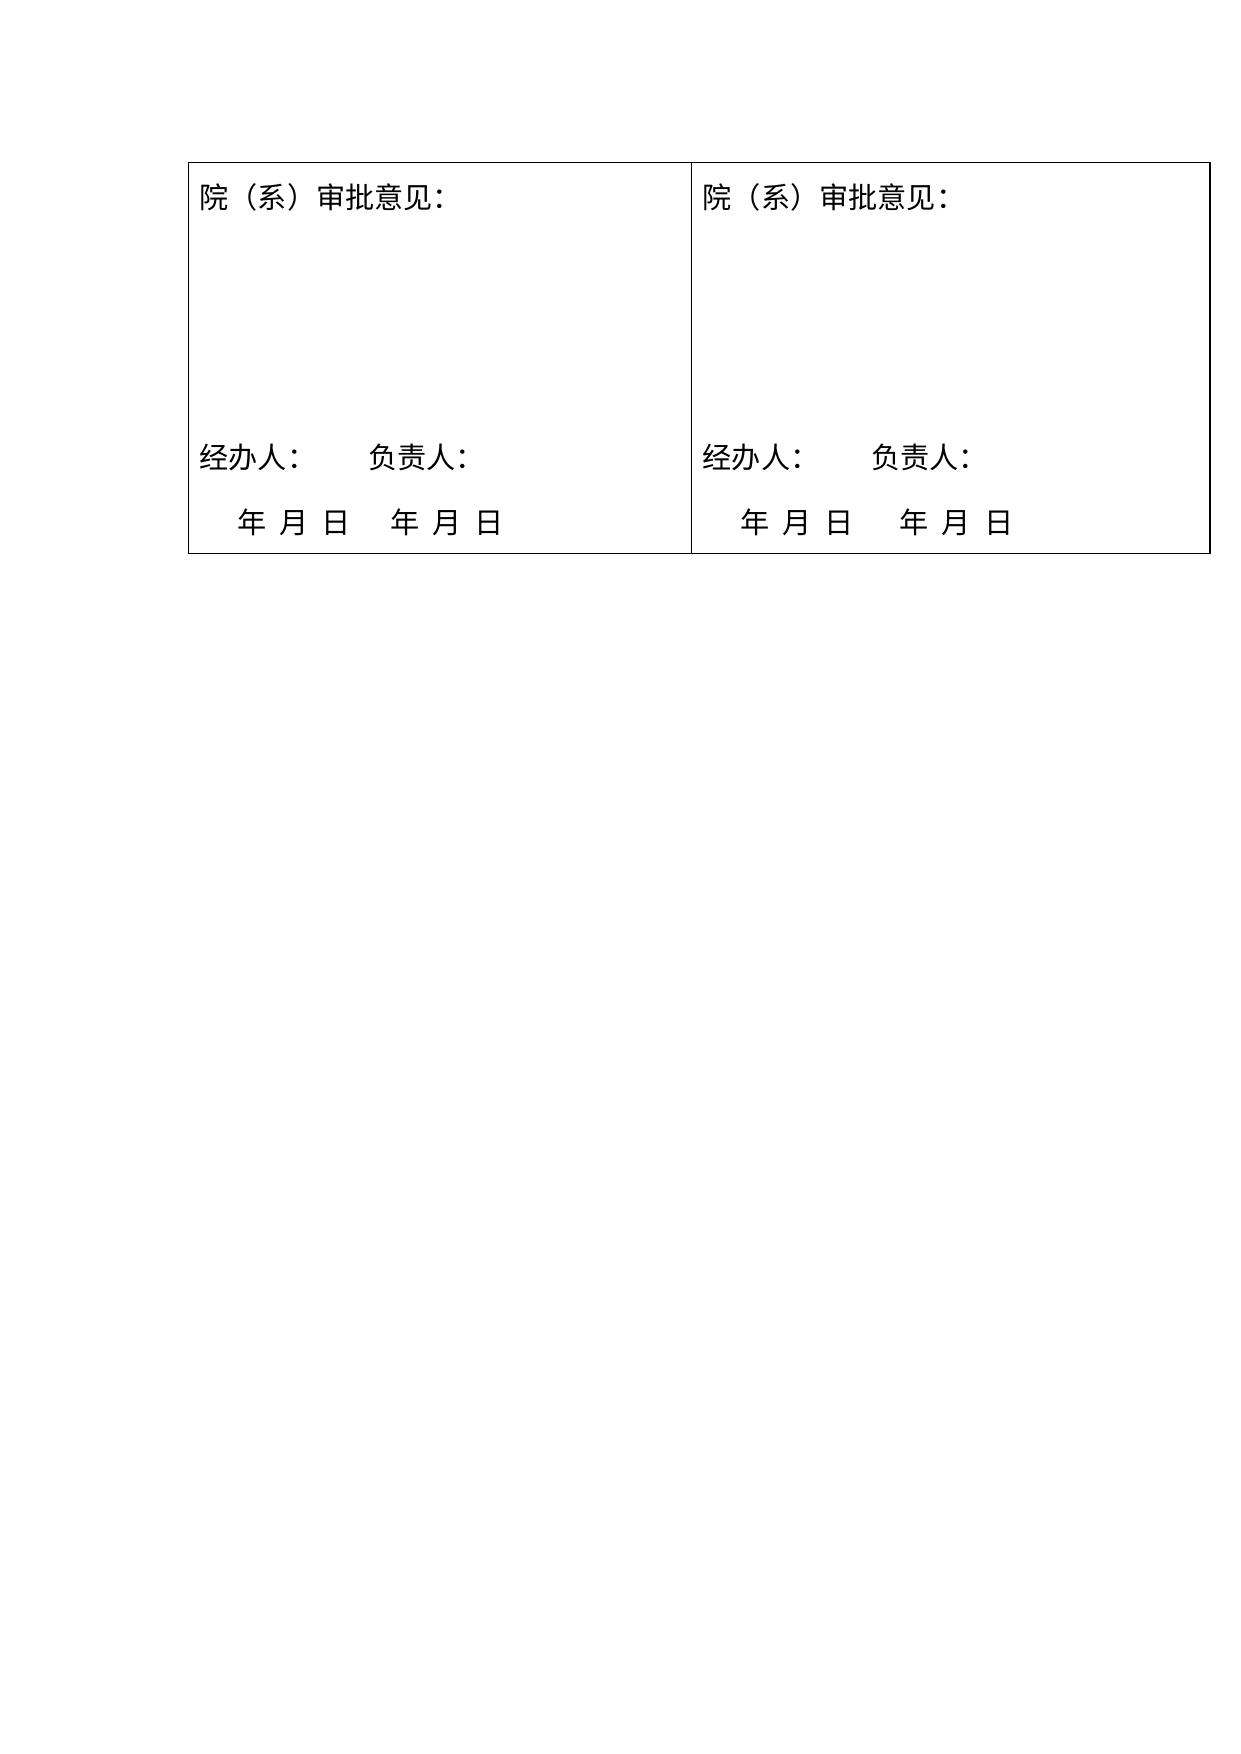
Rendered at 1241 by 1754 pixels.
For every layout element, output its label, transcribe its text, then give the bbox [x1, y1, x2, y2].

table_cell 院（系）审批意见： 经办人： 负责人： 年 月 日 年 月 日 [692, 163, 1209, 553]
table_cell 院（系）审批意见： 经办人： 负责人： 年 月 日 年 月 日 [189, 163, 691, 553]
